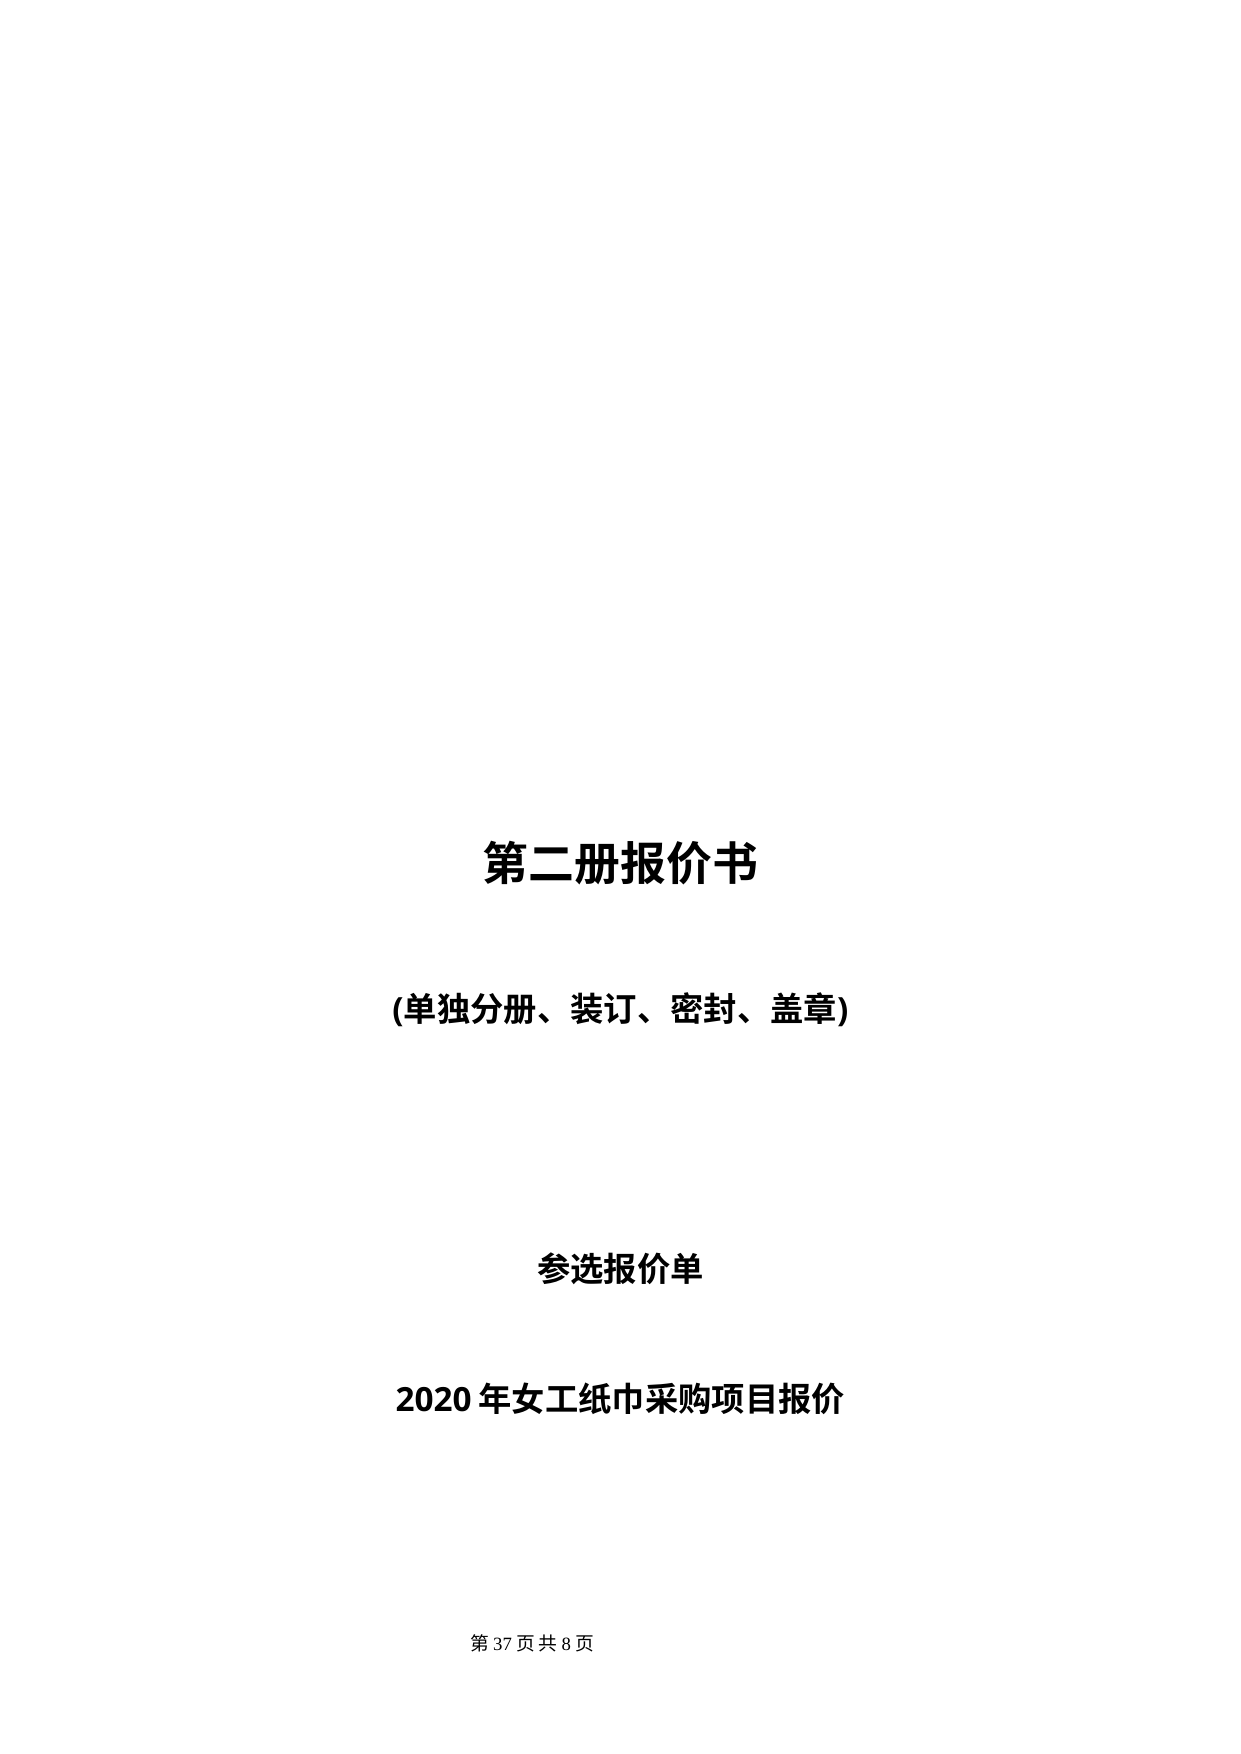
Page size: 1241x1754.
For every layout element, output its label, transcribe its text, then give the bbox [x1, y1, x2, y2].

text 2020年女工纸巾采购项目报价 [187, 1364, 1053, 1429]
text 参选报价单 [187, 1234, 1053, 1299]
text 第二册报价书 [187, 812, 1053, 909]
text (单独分册、装订、密封、盖章) [187, 974, 1053, 1039]
